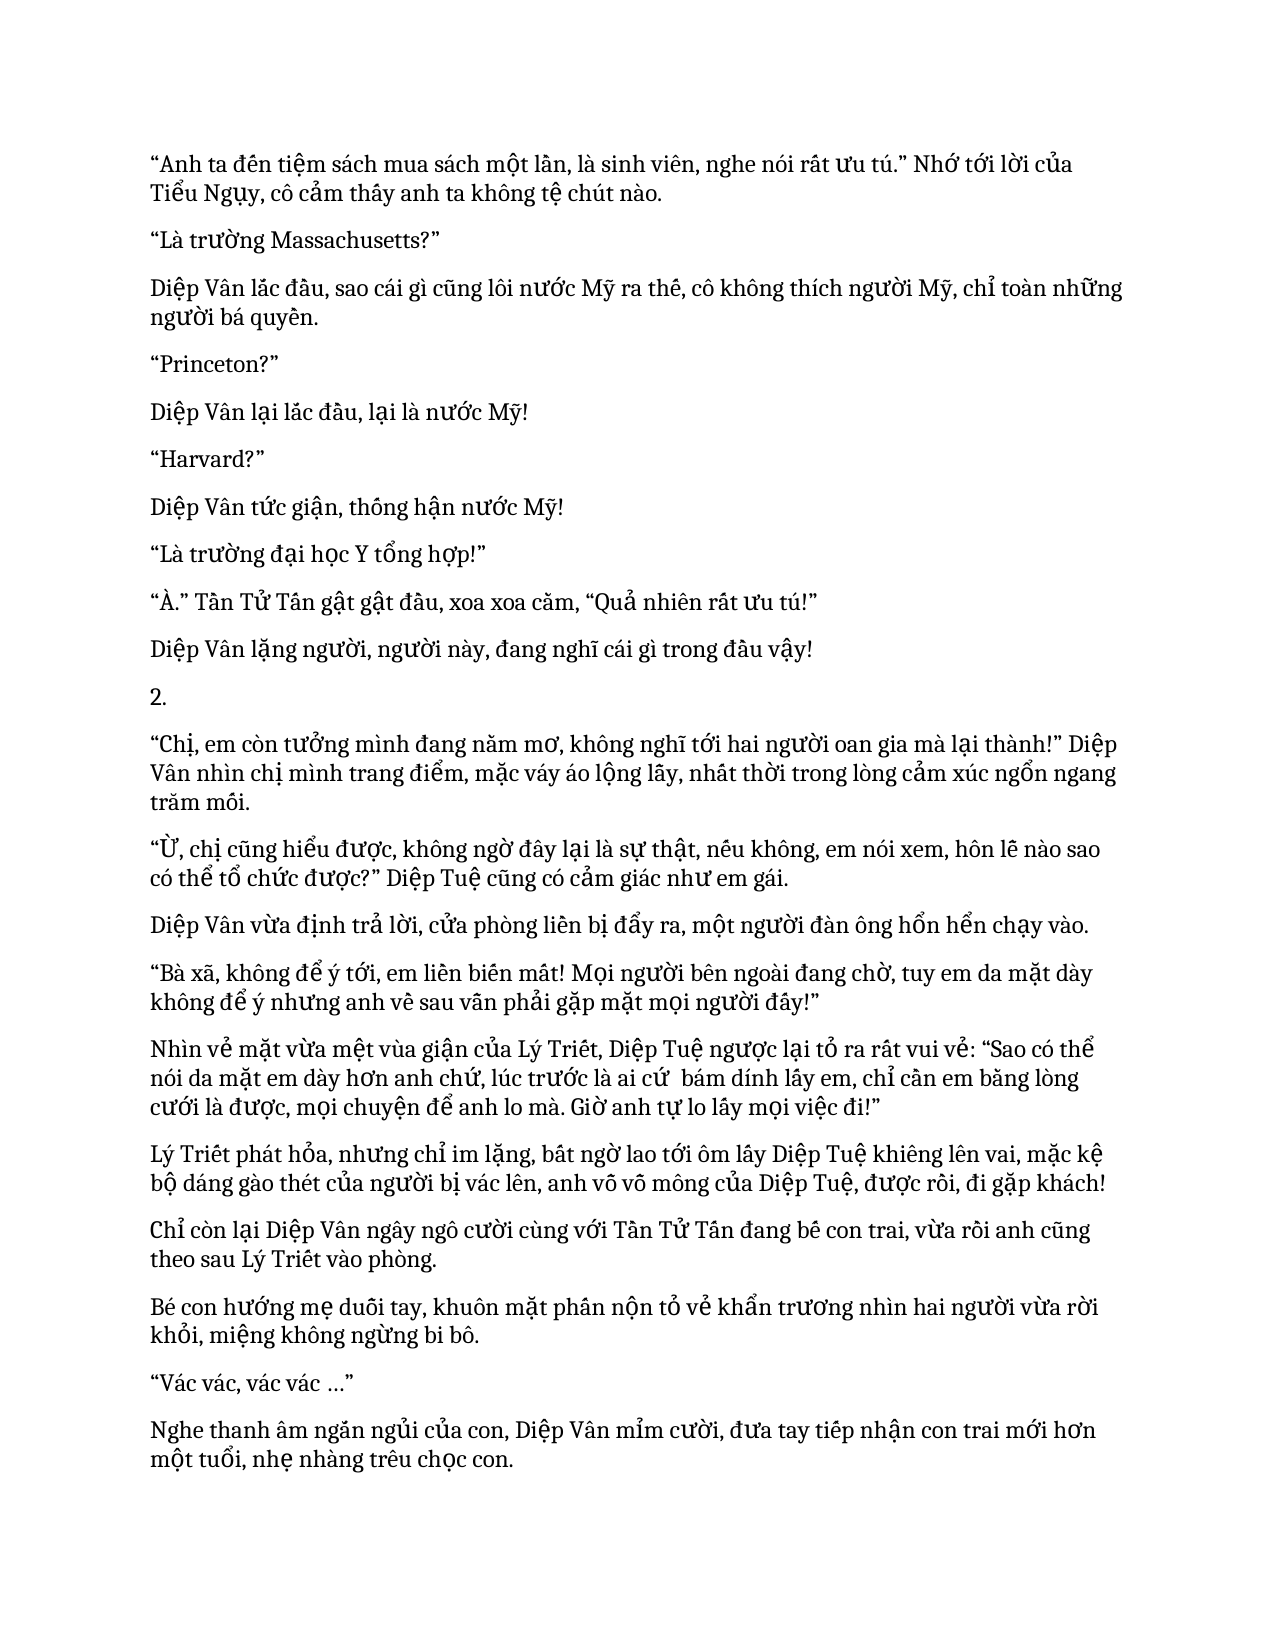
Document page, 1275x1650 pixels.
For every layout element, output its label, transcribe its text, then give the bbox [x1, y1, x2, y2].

text Nhìn vẻ mặt vừa mệt vùa giận của Lý Triết, Diệp Tuệ ngược lại tỏ ra rất vui vẻ: “Sao có thể nói da mặt em dày hơn anh chứ, lúc trước là ai cứ bám dính lấy em, chỉ cần em bằng lòng cưới là được, mọi chuyện để anh lo mà. Giờ anh tự lo lấy mọi việc đi!” [150, 1035, 1125, 1121]
text “Princeton?” [150, 350, 1125, 379]
text Nghe thanh âm ngắn ngủi của con, Diệp Vân mỉm cười, đưa tay tiếp nhận con trai mới hơn một tuổi, nhẹ nhàng trêu chọc con. [150, 1416, 1125, 1474]
text “Là trường đại học Y tổng hợp!” [150, 540, 1125, 569]
text Diệp Vân vừa định trả lời, cửa phòng liền bị đẩy ra, một người đàn ông hổn hển chạy vào. [150, 911, 1125, 940]
text “Harvard?” [150, 445, 1125, 474]
text Diệp Vân lại lắc đầu, lại là nước Mỹ! [150, 397, 1125, 426]
text Lý Triết phát hỏa, nhưng chỉ im lặng, bất ngờ lao tới ôm lấy Diệp Tuệ khiêng lên vai, mặc kệ bộ dáng gào thét của người bị vác lên, anh vỗ vỗ mông của Diệp Tuệ, được rồi, đi gặp khách! [150, 1140, 1125, 1197]
text “Bà xã, không để ý tới, em liền biến mất! Mọi người bên ngoài đang chờ, tuy em da mặt dày không để ý nhưng anh về sau vẫn phải gặp mặt mọi người đấy!” [150, 959, 1125, 1016]
text “Ừ, chị cũng hiểu được, không ngờ đây lại là sự thật, nếu không, em nói xem, hôn lễ nào sao có thể tổ chức được?” Diệp Tuệ cũng có cảm giác như em gái. [150, 835, 1125, 892]
text Bé con hướng mẹ duỗi tay, khuôn mặt phấn nộn tỏ vẻ khẩn trương nhìn hai người vừa rời khỏi, miệng không ngừng bi bô. [150, 1292, 1125, 1350]
text “Vác vác, vác vác …” [150, 1369, 1125, 1397]
text “Anh ta đến tiệm sách mua sách một lần, là sinh viên, nghe nói rất ưu tú.” Nhớ tới lời của Tiểu Ngụy, cô cảm thấy anh ta không tệ chút nào. [150, 150, 1125, 207]
text “Là trường Massachusetts?” [150, 226, 1125, 255]
text 2. [150, 682, 1125, 711]
text Diệp Vân lắc đầu, sao cái gì cũng lôi nước Mỹ ra thế, cô không thích người Mỹ, chỉ toàn những người bá quyền. [150, 274, 1125, 331]
text Diệp Vân tức giận, thống hận nước Mỹ! [150, 492, 1125, 521]
text “À.” Tần Tử Tấn gật gật đầu, xoa xoa cằm, “Quả nhiên rất ưu tú!” [150, 587, 1125, 616]
text “Chị, em còn tưởng mình đang nằm mơ, không nghĩ tới hai người oan gia mà lại thành!” Diệp Vân nhìn chị mình trang điểm, mặc váy áo lộng lẫy, nhất thời trong lòng cảm xúc ngổn ngang trăm mối. [150, 730, 1125, 816]
text Chỉ còn lại Diệp Vân ngây ngô cười cùng với Tần Tử Tấn đang bế con trai, vừa rồi anh cũng theo sau Lý Triết vào phòng. [150, 1216, 1125, 1274]
text Diệp Vân lặng người, người này, đang nghĩ cái gì trong đầu vậy! [150, 635, 1125, 664]
